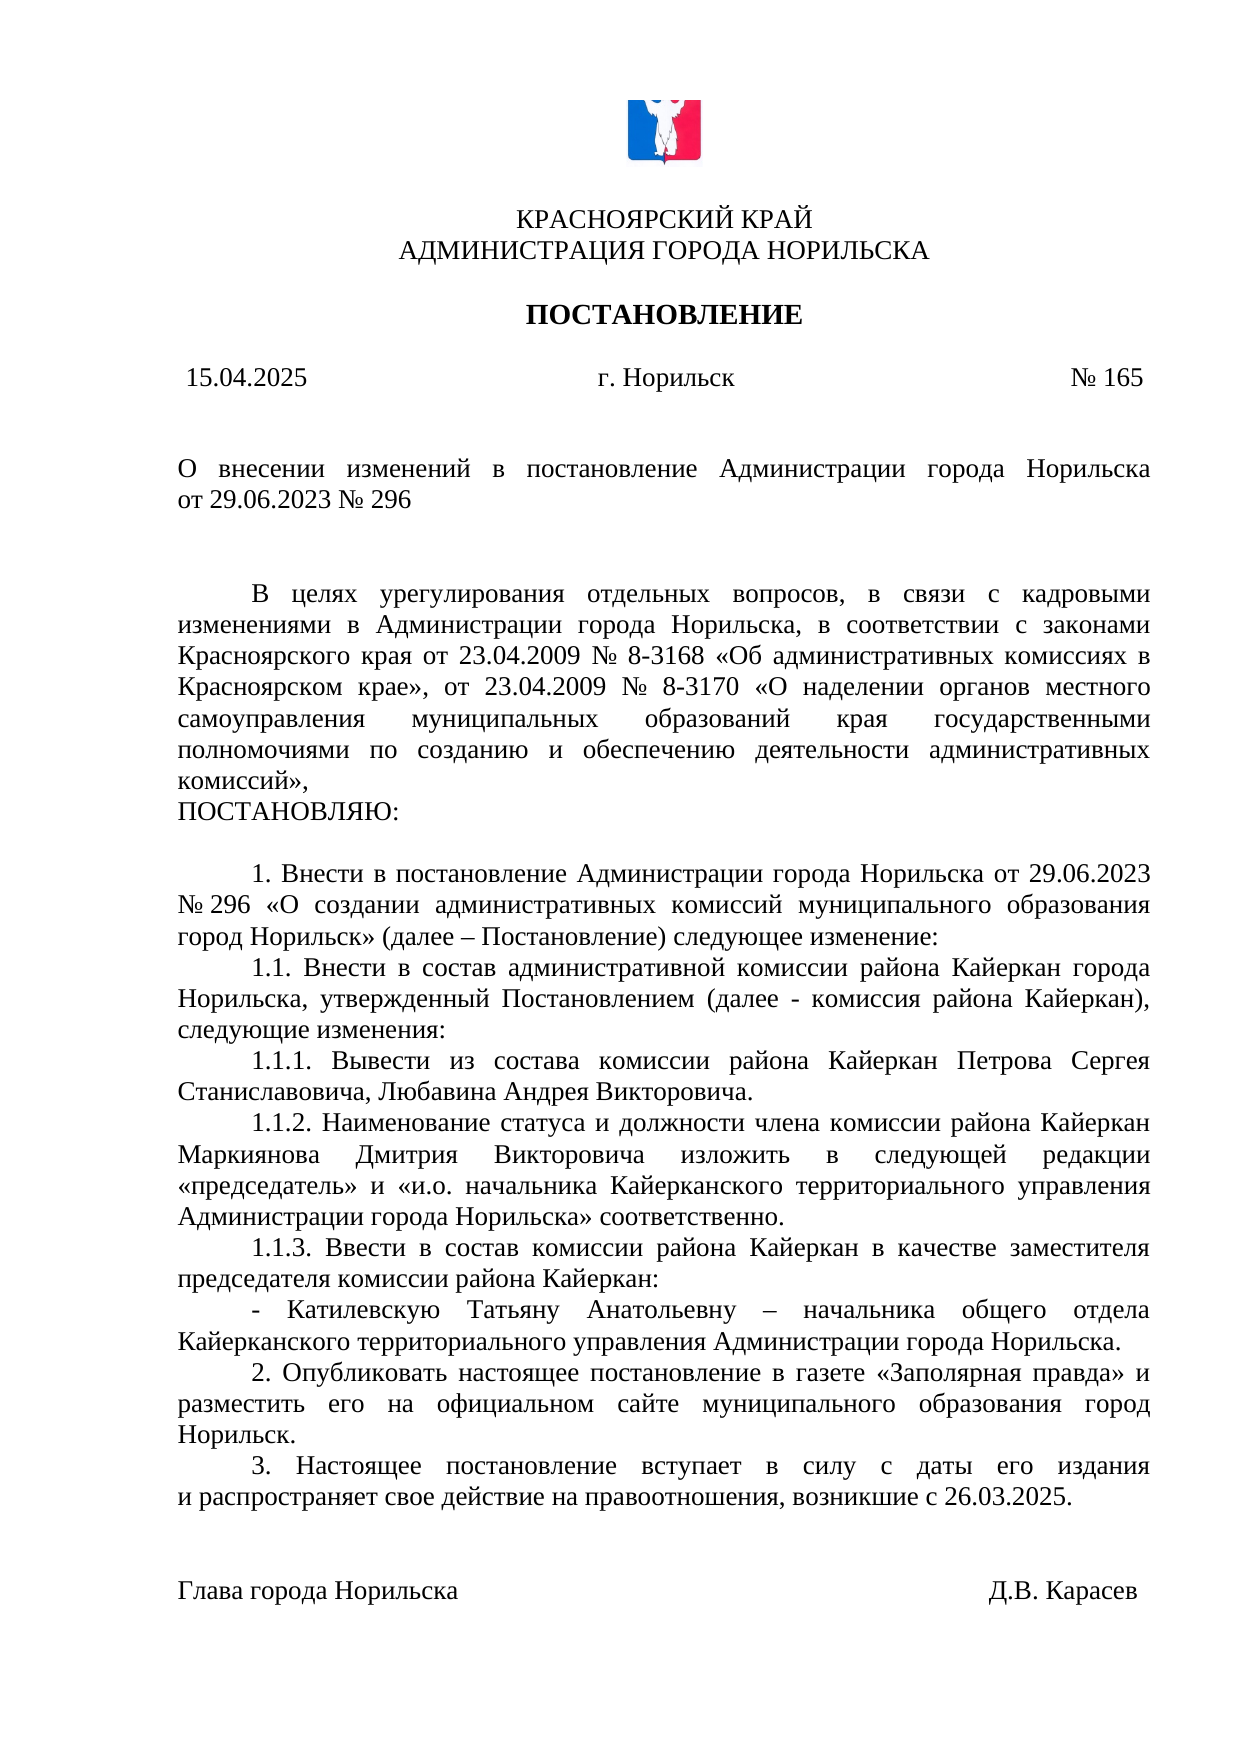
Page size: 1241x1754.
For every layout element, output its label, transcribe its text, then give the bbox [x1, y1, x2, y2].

text Глава города Норильска Д.В. Карасев [177, 1574, 1152, 1605]
text 1.1.2. Наименование статуса и должности члена комиссии района Кайеркан Маркиянова Дмитрия Викторовича изложить в следующей редакции «председатель» и «и.о. начальника Кайерканского территориального управления Администрации города Норильска» соответственно. [177, 1107, 1152, 1231]
text 2. Опубликовать настоящее постановление в газете «Заполярная правда» и разместить его на официальном сайте муниципального образования город Норильск. [177, 1356, 1152, 1449]
text КРАСНОЯРСКИЙ КРАЙ [177, 205, 1152, 234]
picture [626, 100, 703, 167]
text 1. Внести в постановление Администрации города Норильска от 29.06.2023 № 296 «О создании административных комиссий муниципального образования город Норильск» (далее – Постановление) следующее изменение: [177, 857, 1152, 951]
text АДМИНИСТРАЦИЯ ГОРОДА НОРИЛЬСКА [177, 234, 1152, 266]
text 3. Настоящее постановление вступает в силу с даты его издания и распространяет свое действие на правоотношения, возникшие с 26.03.2025. [177, 1449, 1152, 1511]
text ПОСТАНОВЛЯЮ: [177, 795, 1152, 826]
text В целях урегулирования отдельных вопросов, в связи с кадровыми изменениями в Администрации города Норильска, в соответствии с законами Красноярского края от 23.04.2009 № 8-3168 «Об административных комиссиях в Красноярском крае», от 23.04.2009 № 8-3170 «О наделении органов местного самоуправления муниципальных образований края государственными полномочиями по созданию и обеспечению деятельности административных комиссий», [177, 577, 1152, 795]
text 1.1.1. Вывести из состава комиссии района Кайеркан Петрова Сергея Станиславовича, Любавина Андрея Викторовича. [177, 1044, 1152, 1107]
text 1.1. Внести в состав административной комиссии района Кайеркан города Норильска, утвержденный Постановлением (далее - комиссия района Кайеркан), следующие изменения: [177, 951, 1152, 1044]
text О внесении изменений в постановление Администрации города Норильска от 29.06.2023 № 296 [177, 452, 1152, 515]
text 15.04.2025 г. Норильск № 165 [177, 361, 1152, 393]
text - Катилевскую Татьяну Анатольевну – начальника общего отдела Кайерканского территориального управления Администрации города Норильска. [177, 1293, 1152, 1356]
text ПОСТАНОВЛЕНИЕ [177, 297, 1152, 330]
text 1.1.3. Ввести в состав комиссии района Кайеркан в качестве заместителя председателя комиссии района Кайеркан: [177, 1231, 1152, 1293]
